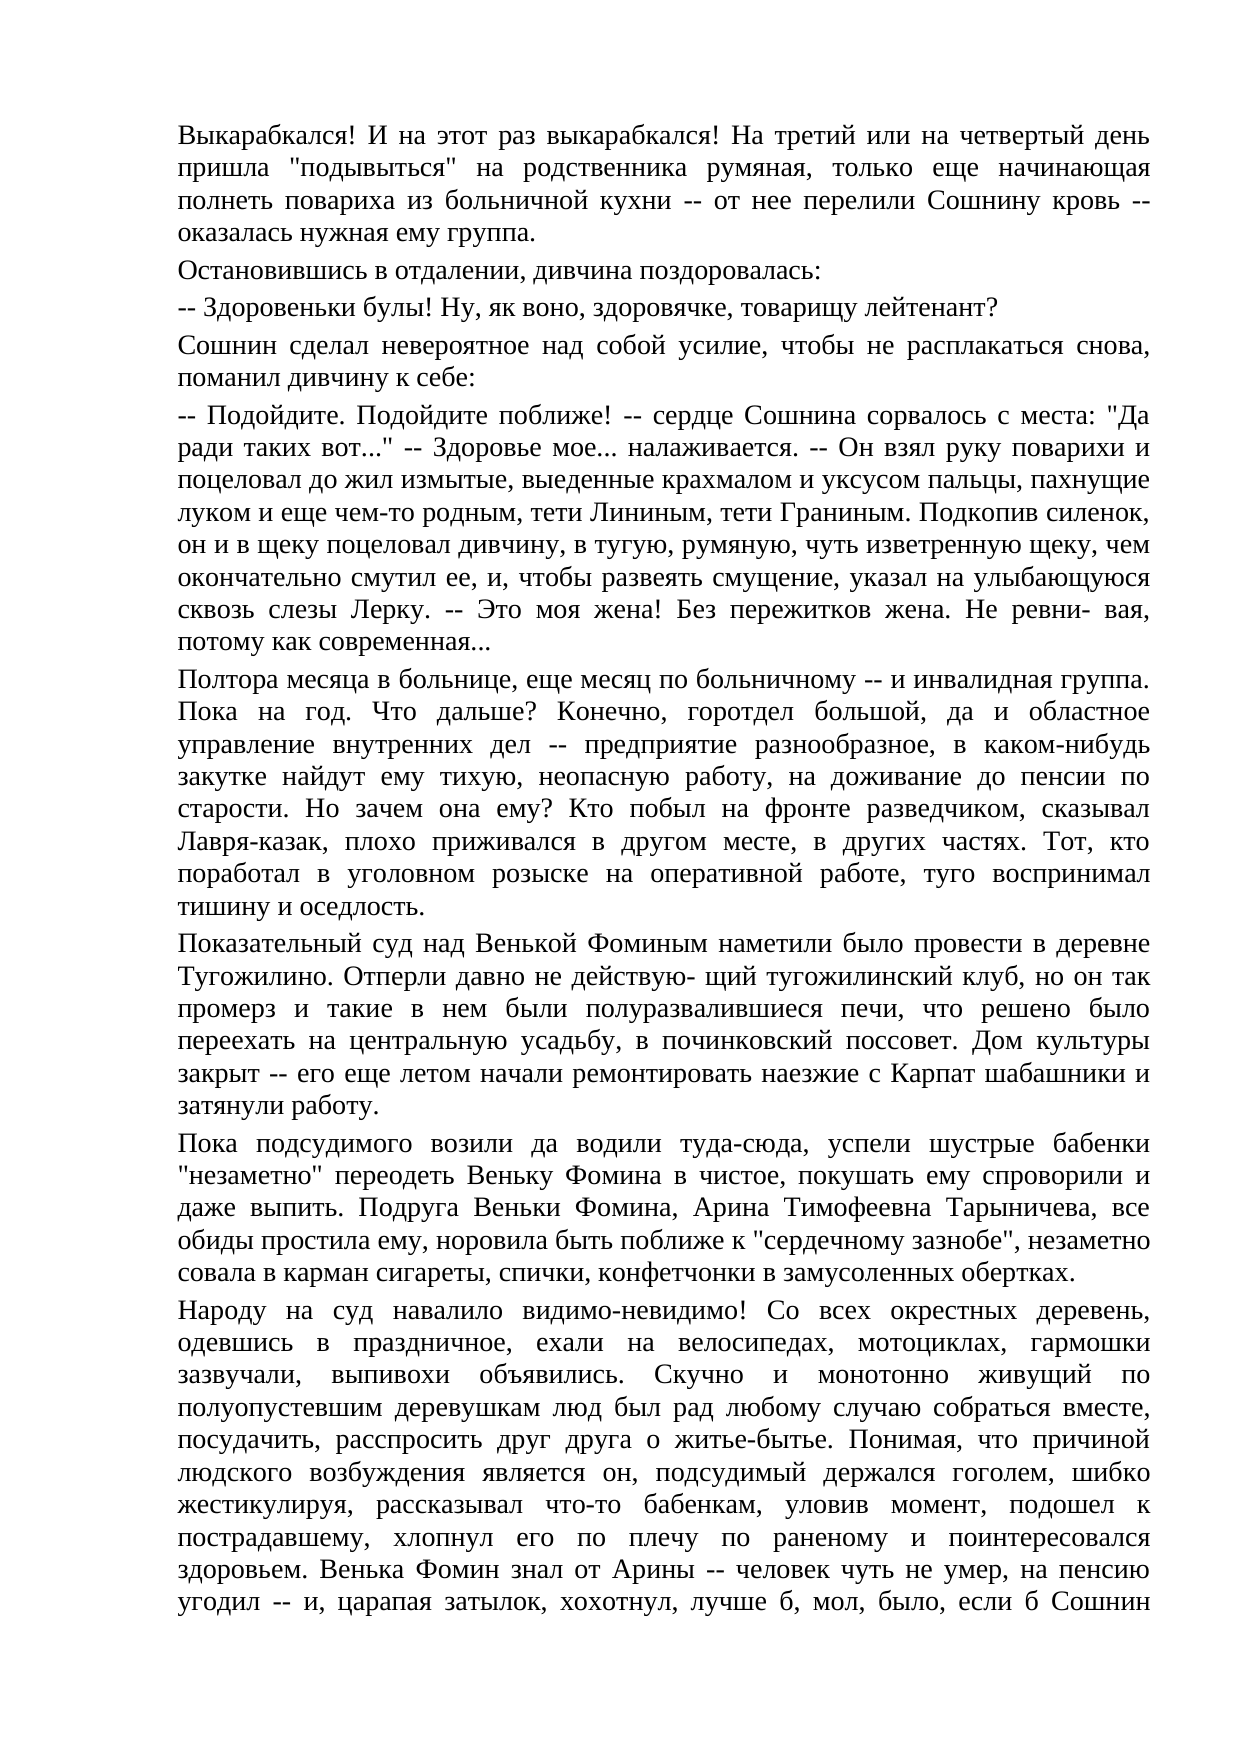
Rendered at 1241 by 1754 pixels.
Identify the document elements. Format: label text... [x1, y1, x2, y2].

text Полтора месяца в больнице, еще месяц по больничному -- и инвалидная группа. Пока на год. Что дальше? Конечно, горотдел большой, да и областное управление внутренних дел -- предприятие разнообразное, в каком-нибудь закутке найдут ему тихую, неопасную работу, на доживание до пенсии по старости. Но зачем она ему? Кто побыл на фронте разведчиком, сказывал Лавря-казак, плохо приживался в другом месте, в других частях. Тот, кто поработал в уголовном розыске на оперативной работе, туго воспринимал тишину и оседлость. [177, 662, 1152, 921]
text -- Подойдите. Подойдите поближе! -- сердце Сошнина сорвалось с места: "Да ради таких вот..." -- Здоровье мое... налаживается. -- Он взял руку поварихи и поцеловал до жил измытые, выеденные крахмалом и уксусом пальцы, пахнущие луком и еще чем-то родным, тети Лининым, тети Граниным. Подкопив силенок, он и в щеку поцеловал дивчину, в тугую, румяную, чуть изветренную щеку, чем окончательно смутил ее, и, чтобы развеять смущение, указал на улыбающуюся сквозь слезы Лерку. -- Это моя жена! Без пережитков жена. Не ревни- вая, потому как современная... [177, 398, 1152, 657]
text Остановившись в отдалении, дивчина поздоровалась: [177, 253, 1152, 285]
text Показательный суд над Венькой Фоминым наметили было провести в деревне Тугожилино. Отперли давно не действую- щий тугожилинский клуб, но он так промерз и такие в нем были полуразвалившиеся печи, что решено было переехать на центральную усадьбу, в починковский поссовет. Дом культуры закрыт -- его еще летом начали ремонтировать наезжие с Карпат шабашники и затянули работу. [177, 926, 1152, 1121]
text Пока подсудимого возили да водили туда-сюда, успели шустрые бабенки "незаметно" переодеть Веньку Фомина в чистое, покушать ему спроворили и даже выпить. Подруга Веньки Фомина, Арина Тимофеевна Тарыничева, все обиды простила ему, норовила быть поближе к "сердечному зазнобе", незаметно совала в карман сигареты, спички, конфетчонки в замусоленных обертках. [177, 1126, 1152, 1288]
text Выкарабкался! И на этот раз выкарабкался! На третий или на четвертый день пришла "подывыться" на родственника румяная, только еще начинающая полнеть повариха из больничной кухни -- от нее перелили Сошнину кровь -- оказалась нужная ему группа. [177, 118, 1152, 248]
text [177, 1293, 1152, 1617]
text -- Здоровеньки булы! Ну, як воно, здоровячке, товарищу лейтенант? [177, 290, 1152, 323]
text Сошнин сделал невероятное над собой усилие, чтобы не расплакаться снова, поманил дивчину к себе: [177, 328, 1152, 393]
